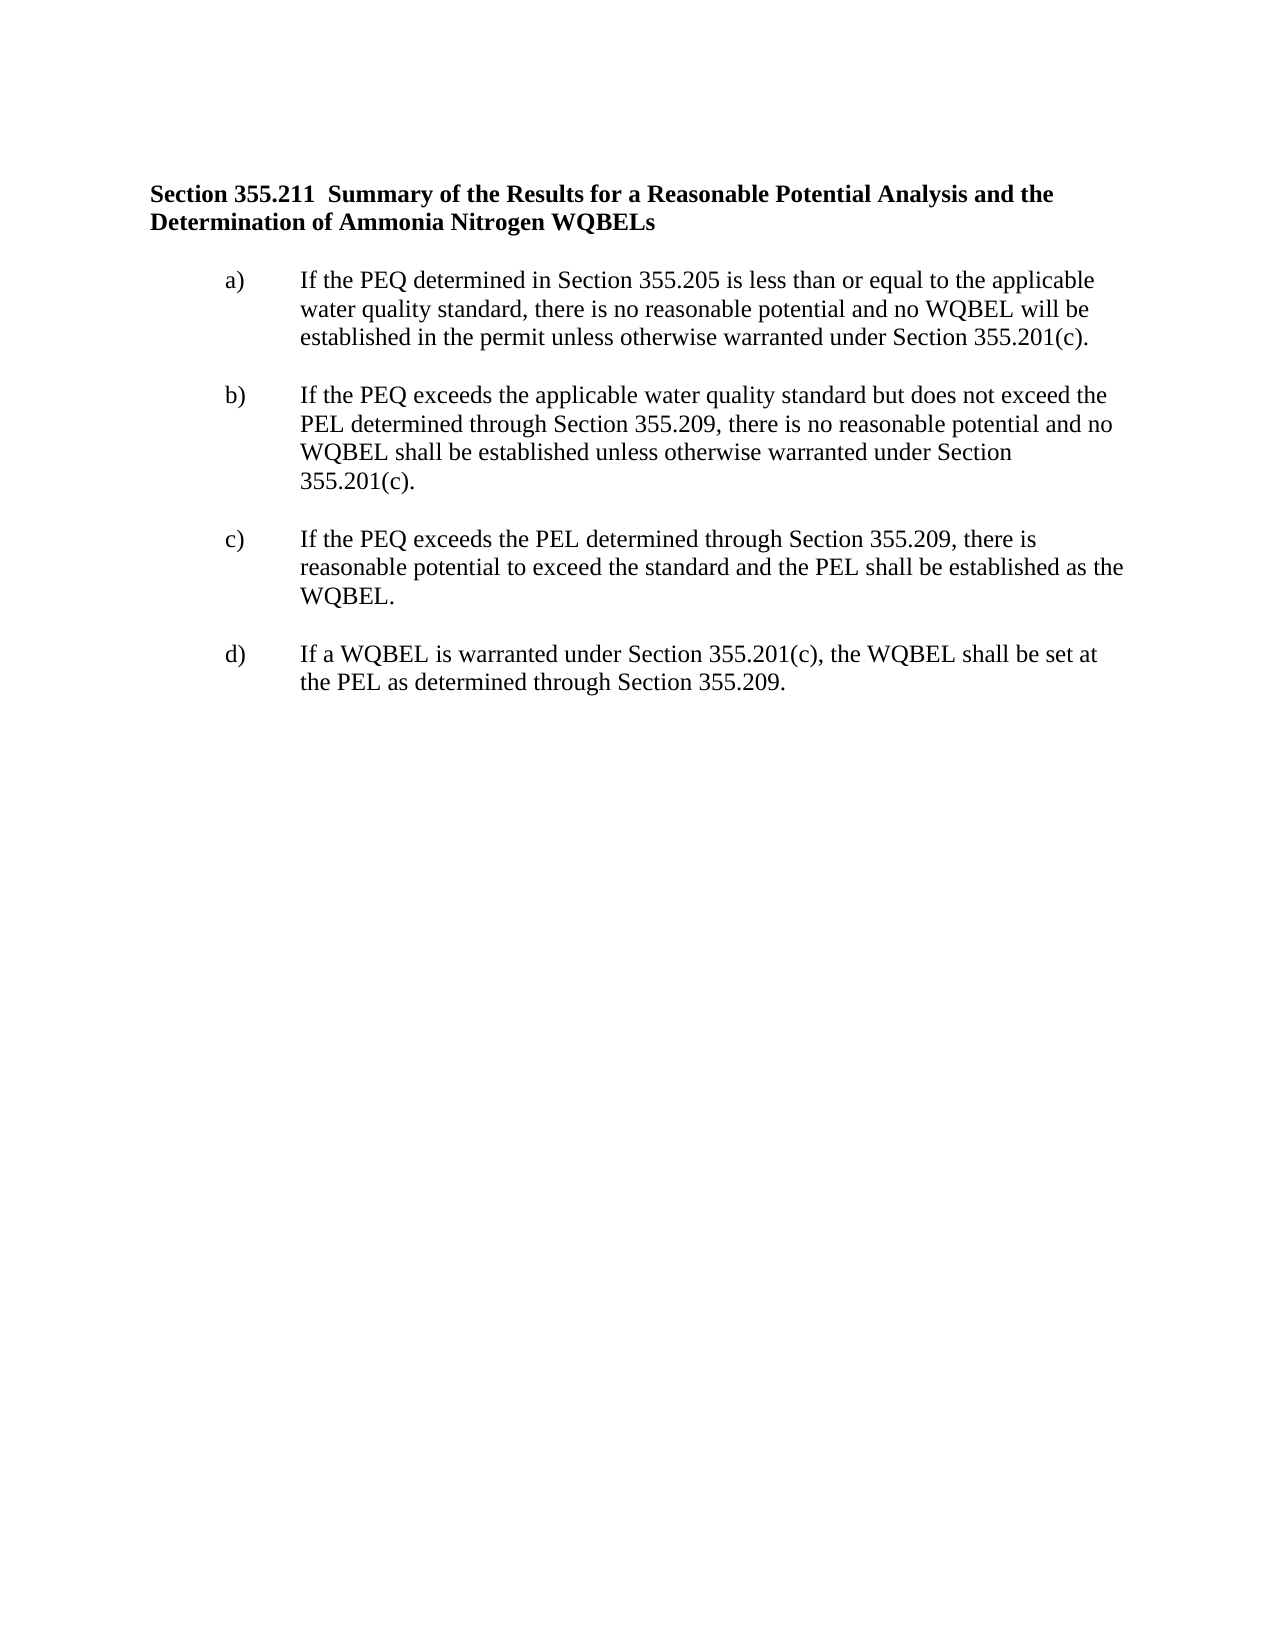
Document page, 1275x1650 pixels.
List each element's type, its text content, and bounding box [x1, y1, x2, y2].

text a) If the PEQ determined in Section 355.205 is less than or equal to the applicable water quality standard, there is no reasonable potential and no WQBEL will be established in the permit unless otherwise warranted under Section 355.201(c). [225, 265, 1125, 351]
text c) If the PEQ exceeds the PEL determined through Section 355.209, there is reasonable potential to exceed the standard and the PEL shall be established as the WQBEL. [225, 524, 1125, 610]
text b) If the PEQ exceeds the applicable water quality standard but does not exceed the PEL determined through Section 355.209, there is no reasonable potential and no WQBEL shall be established unless otherwise warranted under Section 355.201(c). [225, 380, 1125, 495]
text d) If a WQBEL is warranted under Section 355.201(c), the WQBEL shall be set at the PEL as determined through Section 355.209. [225, 639, 1125, 696]
text Section 355.211 Summary of the Results for a Reasonable Potential Analysis and the Determination of Ammonia Nitrogen WQBELs [150, 179, 1125, 236]
